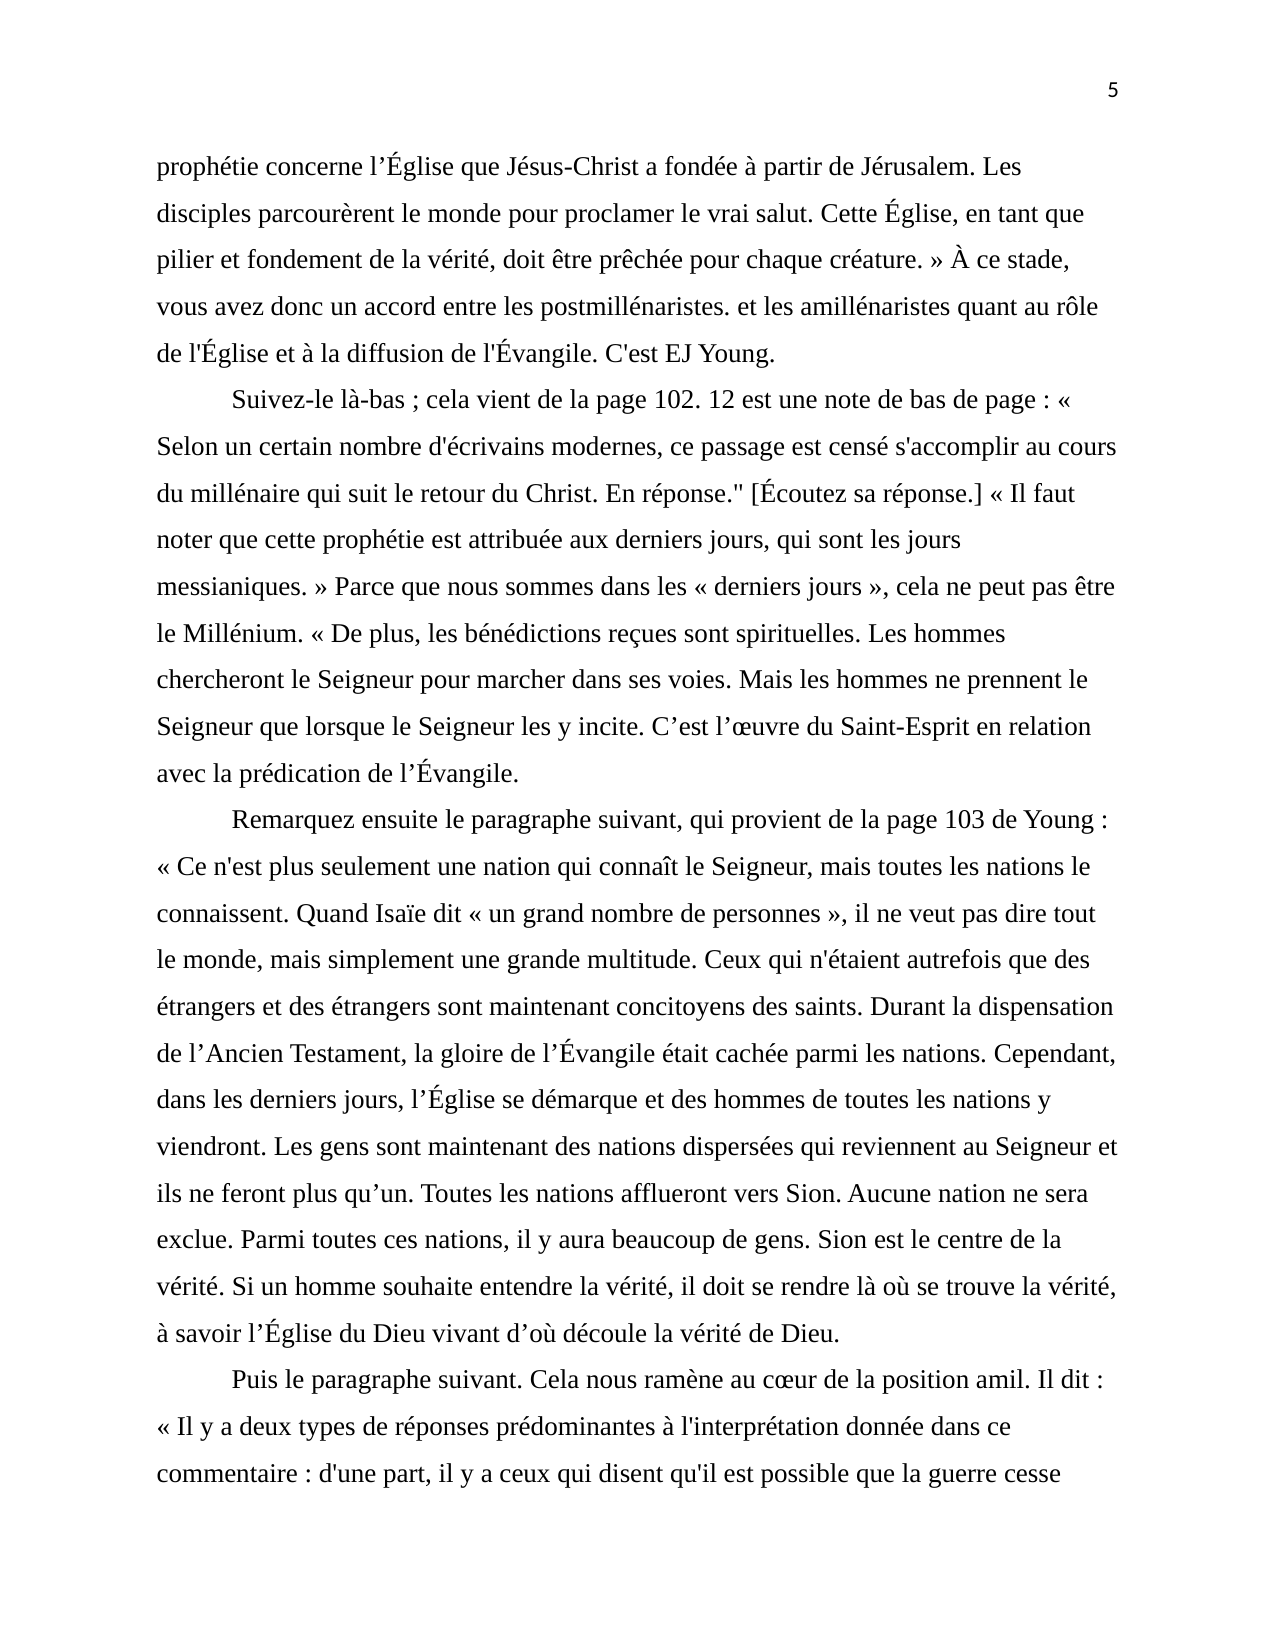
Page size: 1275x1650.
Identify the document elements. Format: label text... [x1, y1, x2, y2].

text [156, 150, 1118, 368]
text Remarquez ensuite le paragraphe suivant, qui provient de la page 103 de Young : « Ce n'est plus seulement une nation qui connaît le Seigneur, mais toutes les nations le connaissent. Quand Isaïe dit « un grand nombre de personnes », il ne veut pas dire tout le monde, mais simplement une grande multitude. Ceux qui n'étaient autrefois que des étrangers et des étrangers sont maintenant concitoyens des saints. Durant la dispensation de l’Ancien Testament, la gloire de l’Évangile était cachée parmi les nations. Cependant, dans les derniers jours, l’Église se démarque et des hommes de toutes les nations y viendront. Les gens sont maintenant des nations dispersées qui reviennent au Seigneur et ils ne feront plus qu’un. Toutes les nations afflueront vers Sion. Aucune nation ne sera exclue. Parmi toutes ces nations, il y aura beaucoup de gens. Sion est le centre de la vérité. Si un homme souhaite entendre la vérité, il doit se rendre là où se trouve la vérité, à savoir l’Église du Dieu vivant d’où découle la vérité de Dieu. [156, 803, 1118, 1348]
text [156, 1363, 1118, 1488]
text Suivez-le là-bas ; cela vient de la page 102. 12 est une note de bas de page : « Selon un certain nombre d'écrivains modernes, ce passage est censé s'accomplir au cours du millénaire qui suit le retour du Christ. En réponse." [Écoutez sa réponse.] « Il faut noter que cette prophétie est attribuée aux derniers jours, qui sont les jours messianiques. » Parce que nous sommes dans les « derniers jours », cela ne peut pas être le Millénium. « De plus, les bénédictions reçues sont spirituelles. Les hommes chercheront le Seigneur pour marcher dans ses voies. Mais les hommes ne prennent le Seigneur que lorsque le Seigneur les y incite. C’est l’œuvre du Saint-Esprit en relation avec la prédication de l’Évangile. [156, 383, 1118, 788]
